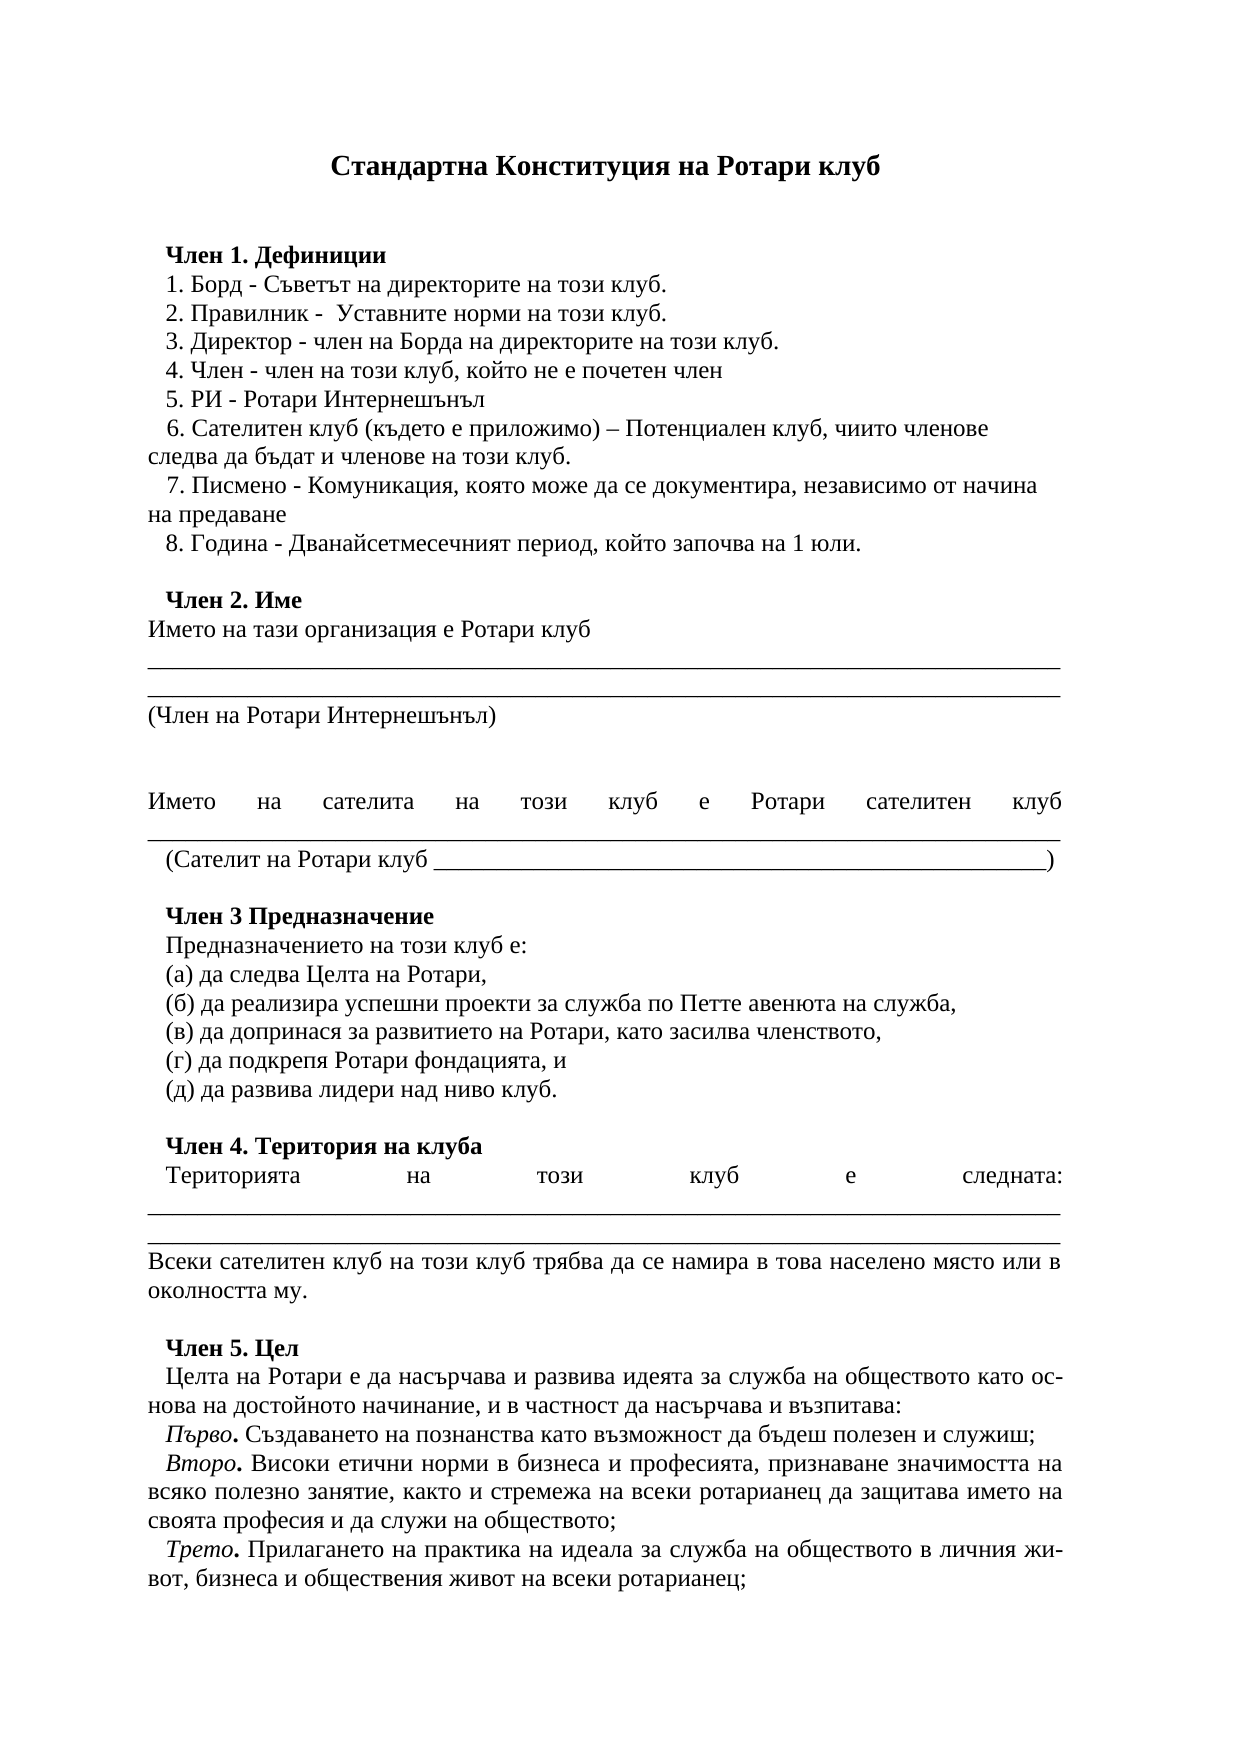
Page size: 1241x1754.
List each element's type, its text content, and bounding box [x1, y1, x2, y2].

text (д) да развива лидери над ниво клуб. [148, 1074, 1063, 1103]
text (б) да реализира успешни проекти за служба по Петте авенюта на служба, [148, 988, 1063, 1016]
text Първо. Създаването на познанства като възможност да бъдеш полезен и служиш; [148, 1419, 1063, 1448]
text 2. Правилник - Уставните норми на този клуб. [148, 298, 1063, 326]
text Член 4. Територия на клуба [148, 1131, 1063, 1160]
text Член 5. Цел [148, 1333, 1063, 1361]
text 6. Сателитен клуб (където е приложимо) – Потенциален клуб, чиито членове следва да бъдат и членове на този клуб. [148, 413, 1063, 470]
text 8. Година - Дванайсетмесечният период, който започва на 1 юли. [148, 528, 1063, 556]
text Член 1. Дефиниции [148, 240, 1063, 269]
text Член 2. Име [148, 585, 1063, 614]
text 7. Писмено - Комуникация, която може да се документира, независимо от начина на предаване [148, 470, 1063, 528]
text 5. РИ - Ротари Интернешънъл [148, 384, 1063, 413]
text Трето. Прилагането на практика на идеала за служба на обществото в личния живот, бизнеса и обществения живот на всеки ротарианец; [148, 1534, 1063, 1591]
text (Сателит на Ротари клуб _________________________________________________) [148, 844, 1063, 873]
text Името на сателита на този клуб е Ротари сателитен клуб _________________________________________________________________________ [148, 786, 1063, 844]
text Стандартна Конституция на Ротари клуб [148, 148, 1063, 181]
text Целта на Ротари е да насърчава и развива идеята за служба на обществото като основа на достойното начинание, и в частност да насърчава и възпитава: [148, 1361, 1063, 1419]
text (а) да следва Целта на Ротари, [148, 959, 1063, 988]
text (в) да допринася за развитието на Ротари, като засилва членството, [148, 1016, 1063, 1045]
text Името на тази организация е Ротари клуб __________________________________________________________________________________________________________________________________________________(Член на Ротари Интернешънъл) [148, 614, 1063, 729]
text 3. Директор - член на Борда на директорите на този клуб. [148, 326, 1063, 355]
text Второ. Високи етични норми в бизнеса и професията, признаване значимостта на всяко полезно занятие, както и стремежа на всеки ротарианец да защитава името на своята професия и да служи на обществото; [148, 1448, 1063, 1534]
text (г) да подкрепя Ротари фондацията, и [148, 1045, 1063, 1074]
text Предназначението на този клуб е: [148, 930, 1063, 959]
text Територията на този клуб е следната: _________________________________________________________________________ _________________________________________________________________________ Всеки сателитен клуб на този клуб трябва да се намира в това населено място или в околността му. [148, 1160, 1063, 1304]
text Член 3 Предназначение [148, 901, 1063, 930]
text 1. Борд - Съветът на директорите на този клуб. [148, 269, 1063, 298]
text 4. Член - член на този клуб, който не е почетен член [148, 355, 1063, 384]
